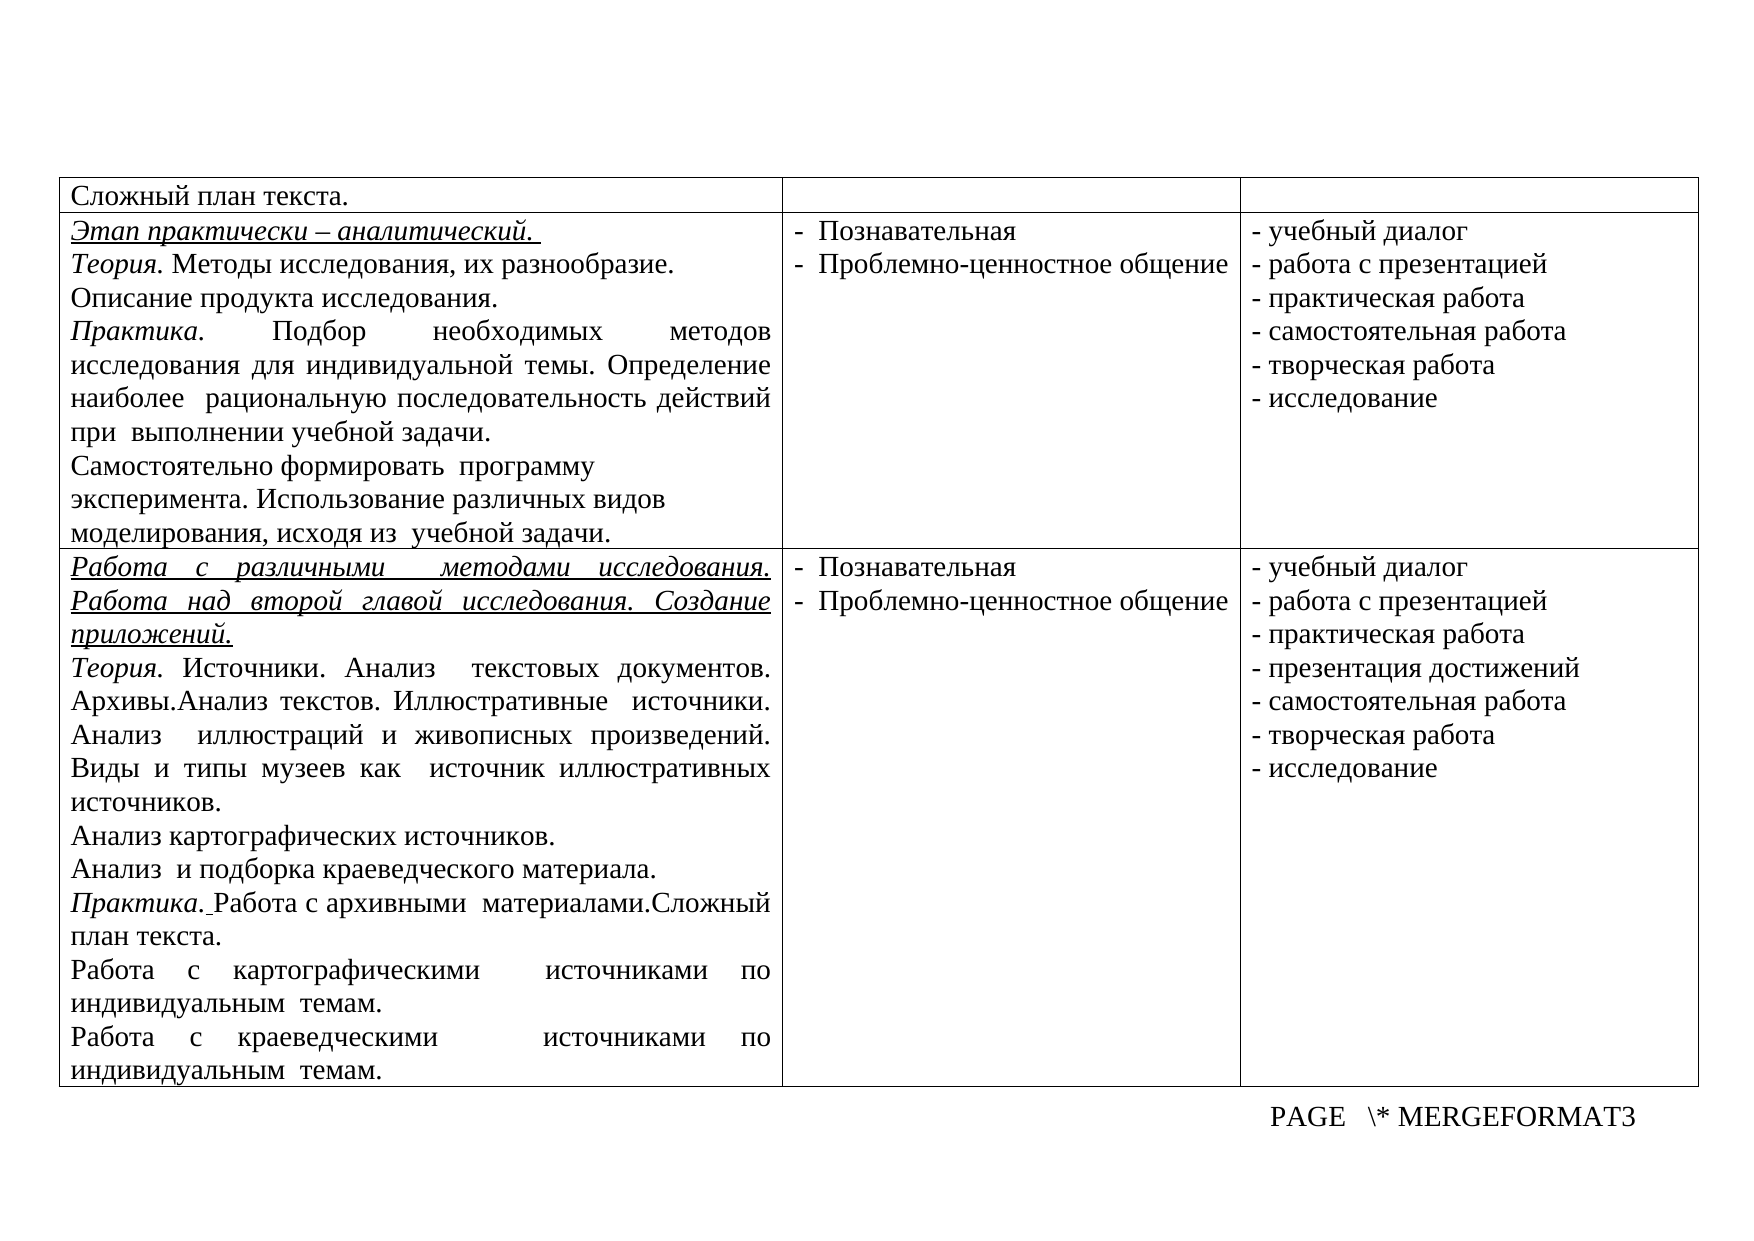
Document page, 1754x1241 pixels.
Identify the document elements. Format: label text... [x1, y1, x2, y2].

table_cell - Познавательная - Проблемно-ценностное общение [783, 213, 1240, 548]
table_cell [60, 178, 782, 212]
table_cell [60, 549, 782, 1086]
table_cell - учебный диалог - работа с презентацией - практическая работа - самостоятельная работа - творческая работа - исследование [1241, 213, 1698, 548]
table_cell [1241, 549, 1698, 1086]
table_cell Этап практически – аналитический. Теория. Методы исследования, их разнообразие. Описание продукта исследования. Практика. Подбор необходимых методов исследования для индивидуальной темы. Определение наиболее рациональную последовательность действий при выполнении учебной задачи. Самостоятельно формировать программу эксперимента. Использование различных видов моделирования, исходя из учебной задачи. [60, 213, 782, 548]
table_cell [783, 549, 1240, 1086]
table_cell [1241, 178, 1698, 212]
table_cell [783, 178, 1240, 212]
